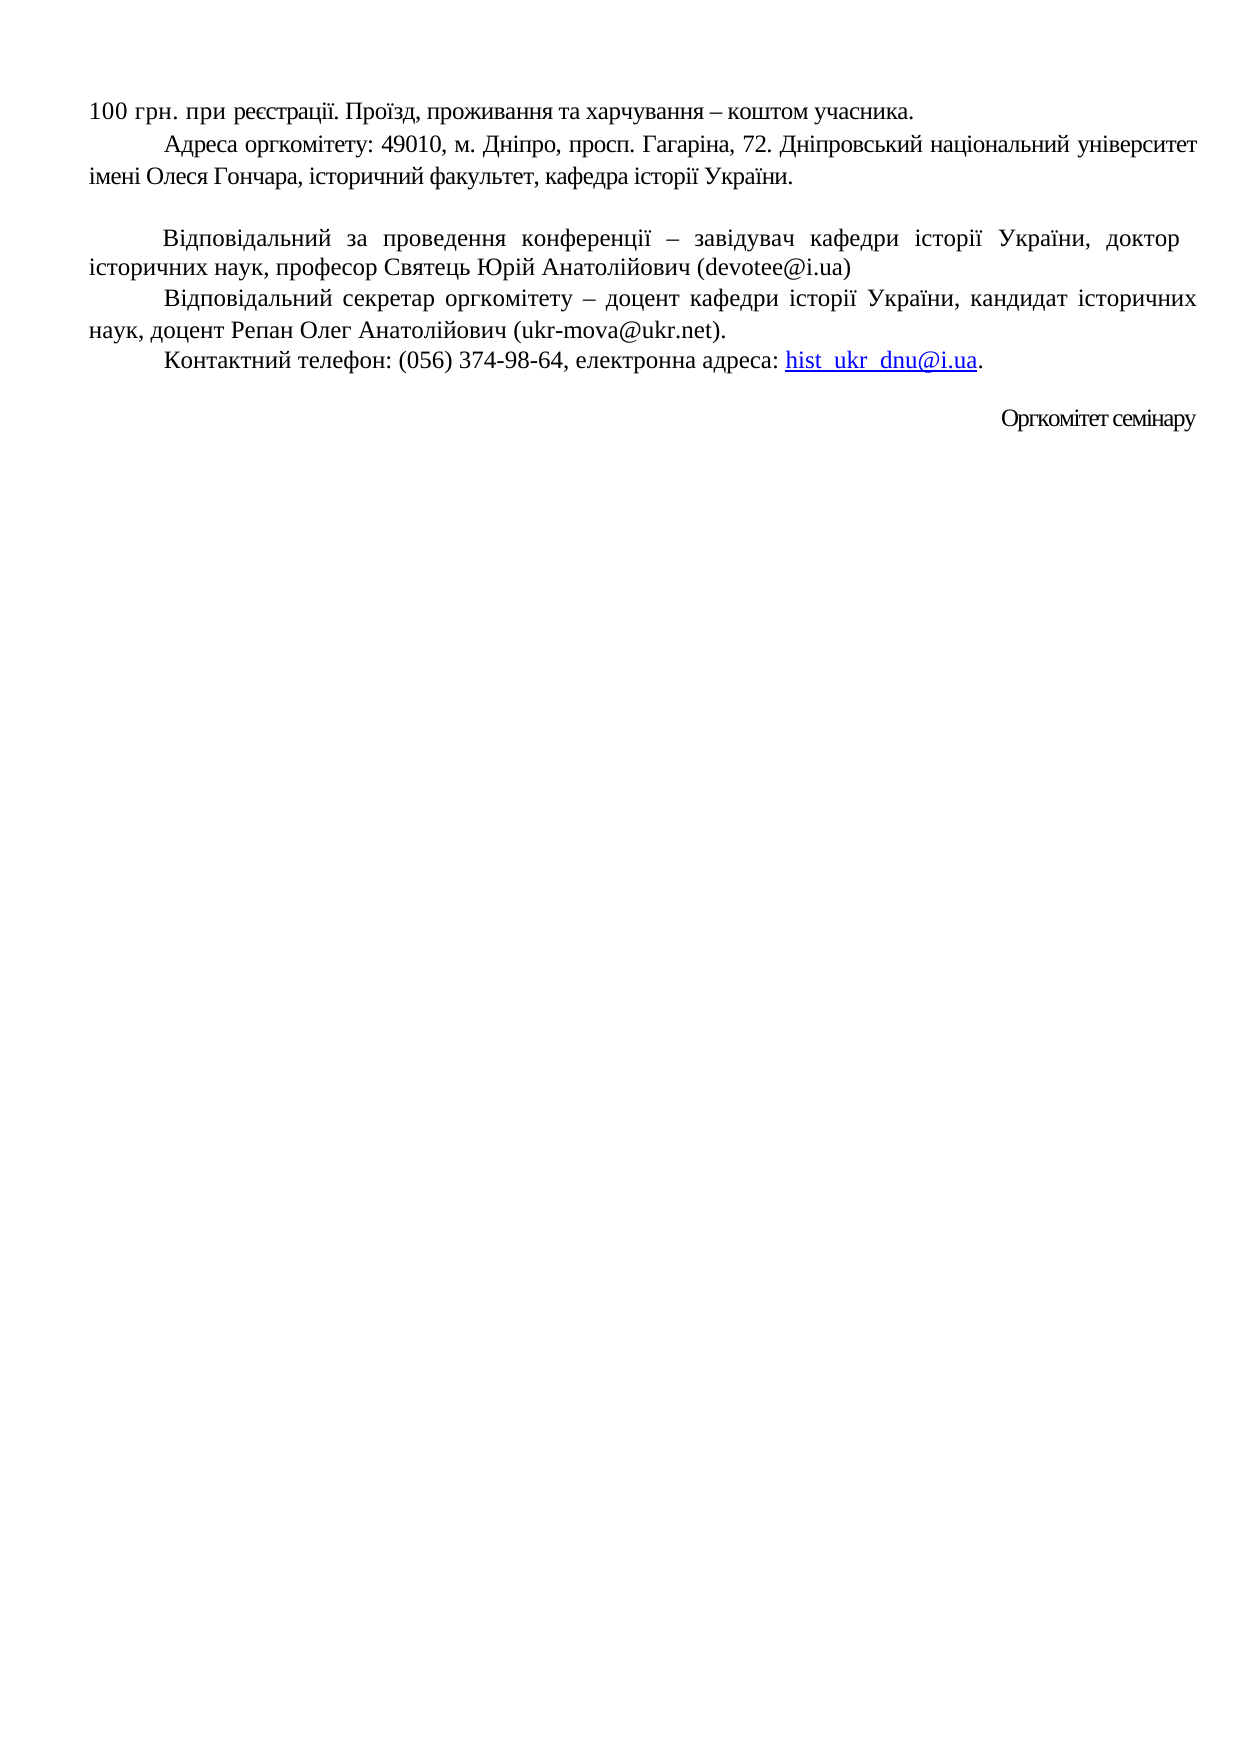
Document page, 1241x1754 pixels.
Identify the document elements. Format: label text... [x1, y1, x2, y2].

text Відповідальний секретар оргкомітету – доцент кафедри історії України, кандидат історичних наук, доцент Репан Олег Анатолійович (ukr-mova@ukr.net). [89, 281, 1198, 345]
text Відповідальний за проведення конференції – завідувач кафедри історії України, доктор історичних наук, професор Святець Юрій Анатолійович (devotee@i.ua) [89, 223, 1181, 281]
text Оргкомітет семінару [89, 403, 1198, 431]
text Адреса оргкомітету: 49010, м. Дніпро, просп. Гагаріна, 72. Дніпровський національний університет імені Олеся Гончара, історичний факультет, кафедра історії України. [89, 126, 1198, 191]
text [89, 94, 1198, 126]
text Контактний телефон: (056) 374-98-64, електронна адреса: hist_ukr_dnu@i.ua. [89, 345, 1198, 374]
